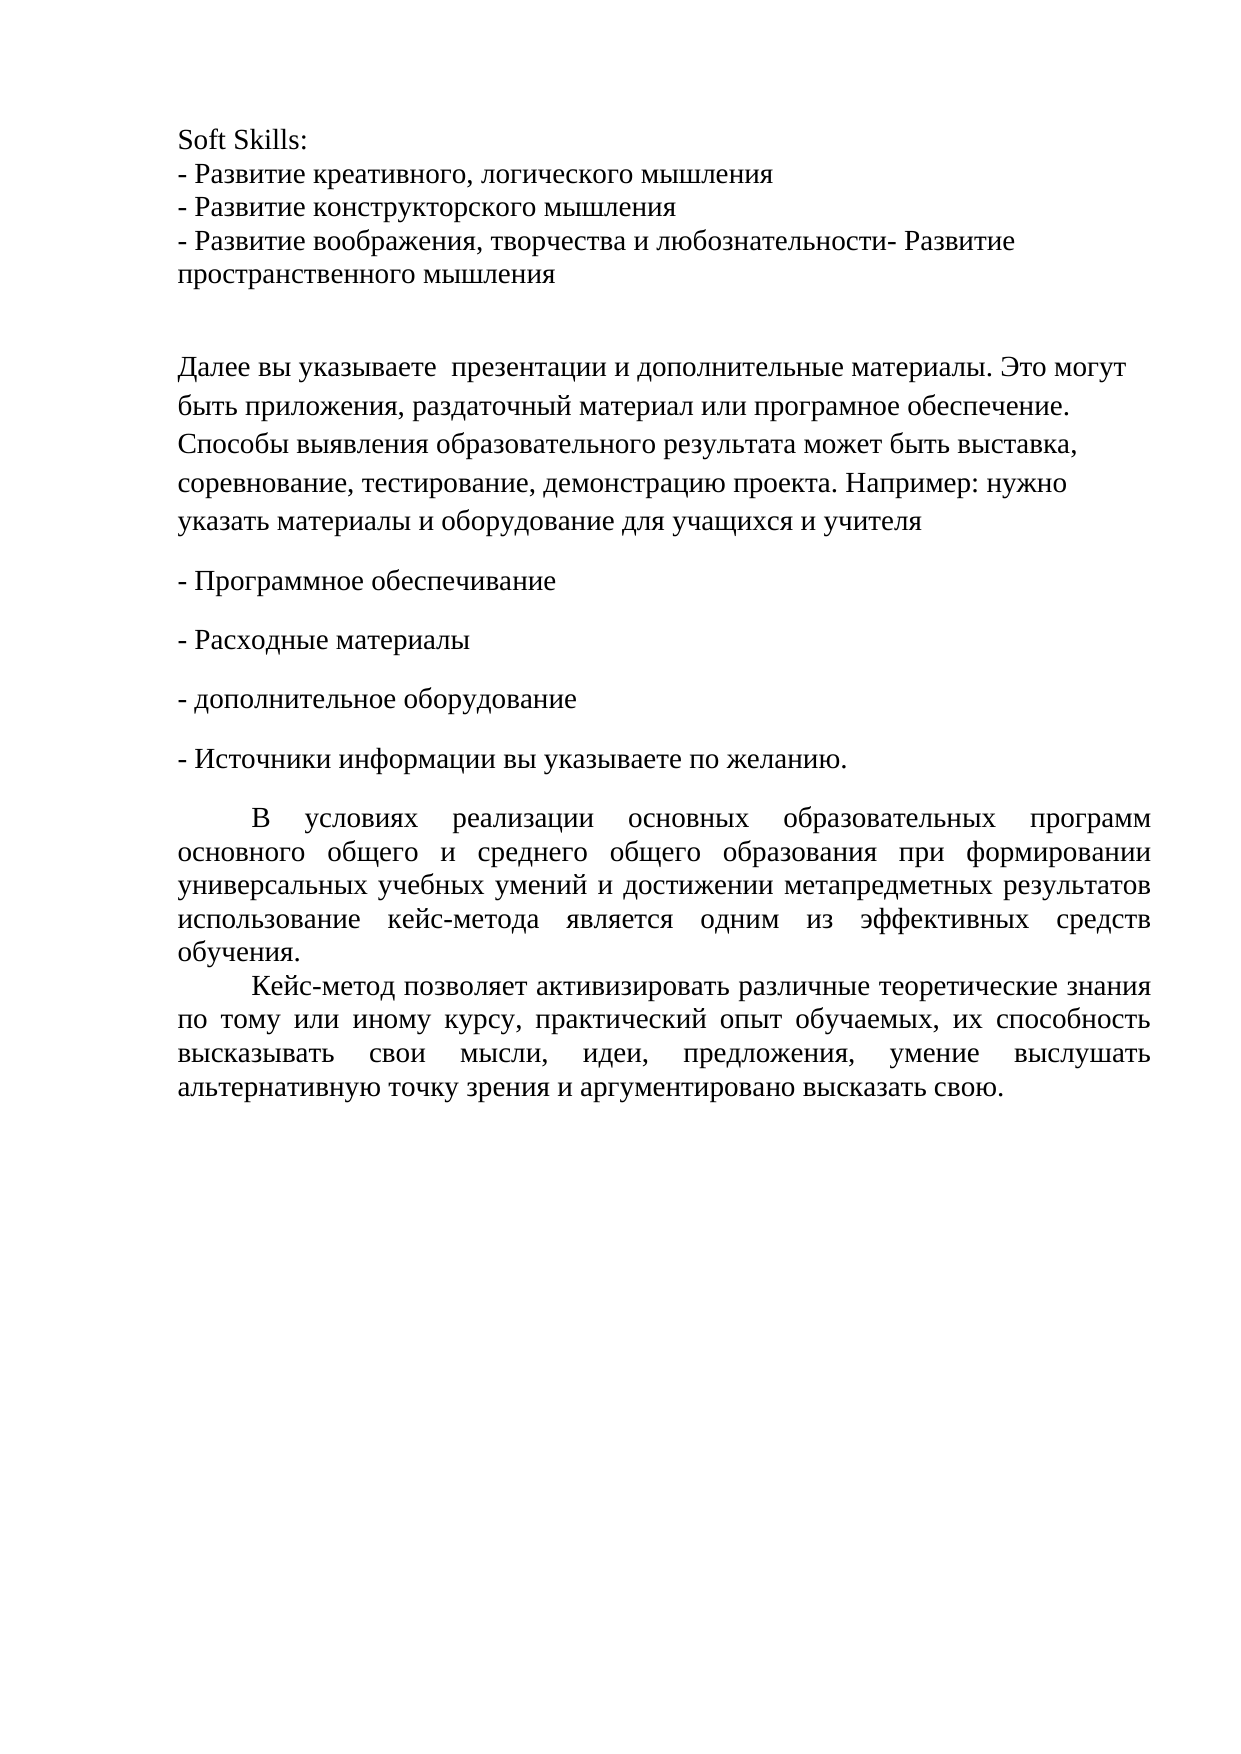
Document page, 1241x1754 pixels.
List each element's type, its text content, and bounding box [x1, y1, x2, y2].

text - дополнительное оборудование [177, 682, 1152, 715]
text - Программное обеспечивание [177, 563, 1152, 596]
text - Источники информации вы указываете по желанию. [177, 741, 1152, 774]
text - Расходные материалы [177, 622, 1152, 656]
text - Развитие креативного, логического мышления [177, 156, 1152, 189]
text В условиях реализации основных образовательных программ основного общего и среднего общего образования при формировании универсальных учебных умений и достижении метапредметных результатов использование кейс-метода является одним из эффективных средств обучения. [177, 800, 1152, 968]
text - Развитие воображения, творчества и любознательности- Развитие пространственного мышления [177, 223, 1152, 290]
text Далее вы указываете презентации и дополнительные материалы. Это могут быть приложения, раздаточный материал или програмное обеспечение. Способы выявления образовательного результата может быть выставка, соревнование, тестирование, демонстрацию проекта. Например: нужно указать материалы и оборудование для учащихся и учителя [177, 349, 1152, 537]
text - Развитие конструкторского мышления [177, 189, 1152, 223]
text Кейс-метод позволяет активизировать различные теоретические знания по тому или иному курсу, практический опыт обучаемых, их способность высказывать свои мысли, идеи, предложения, умение выслушать альтернативную точку зрения и аргументировано высказать свою. [177, 968, 1152, 1102]
text Soft Skills: [177, 122, 1152, 156]
